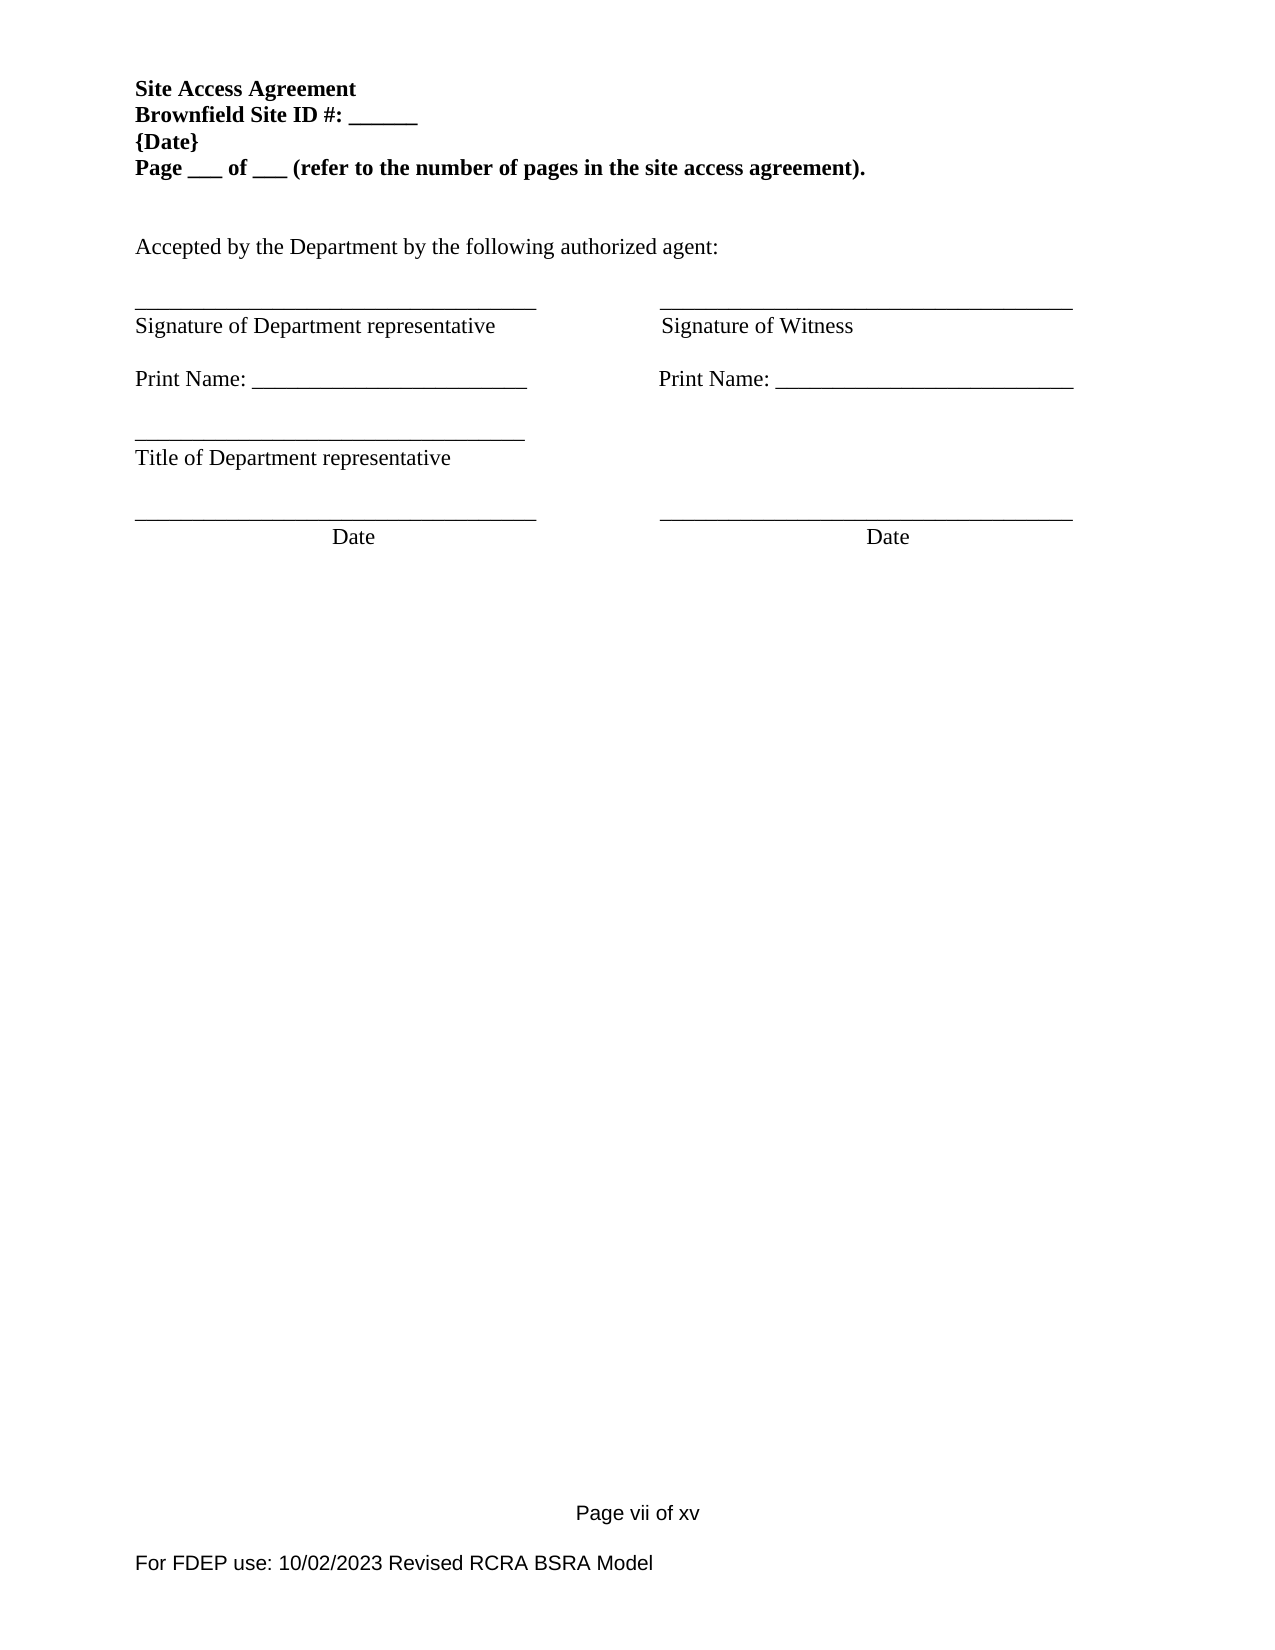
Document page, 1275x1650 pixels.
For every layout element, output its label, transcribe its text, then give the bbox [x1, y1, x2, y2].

text Date Date [135, 523, 1140, 549]
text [135, 286, 1140, 312]
text Title of Department representative [135, 444, 1140, 470]
text Print Name: ________________________ Print Name: __________________________ [135, 365, 1140, 391]
text Signature of Department representative Signature of Witness [135, 312, 1140, 338]
text ___________________________________ ____________________________________ [135, 497, 1140, 523]
text __________________________________ [135, 418, 1140, 444]
text Accepted by the Department by the following authorized agent: [135, 233, 1140, 259]
